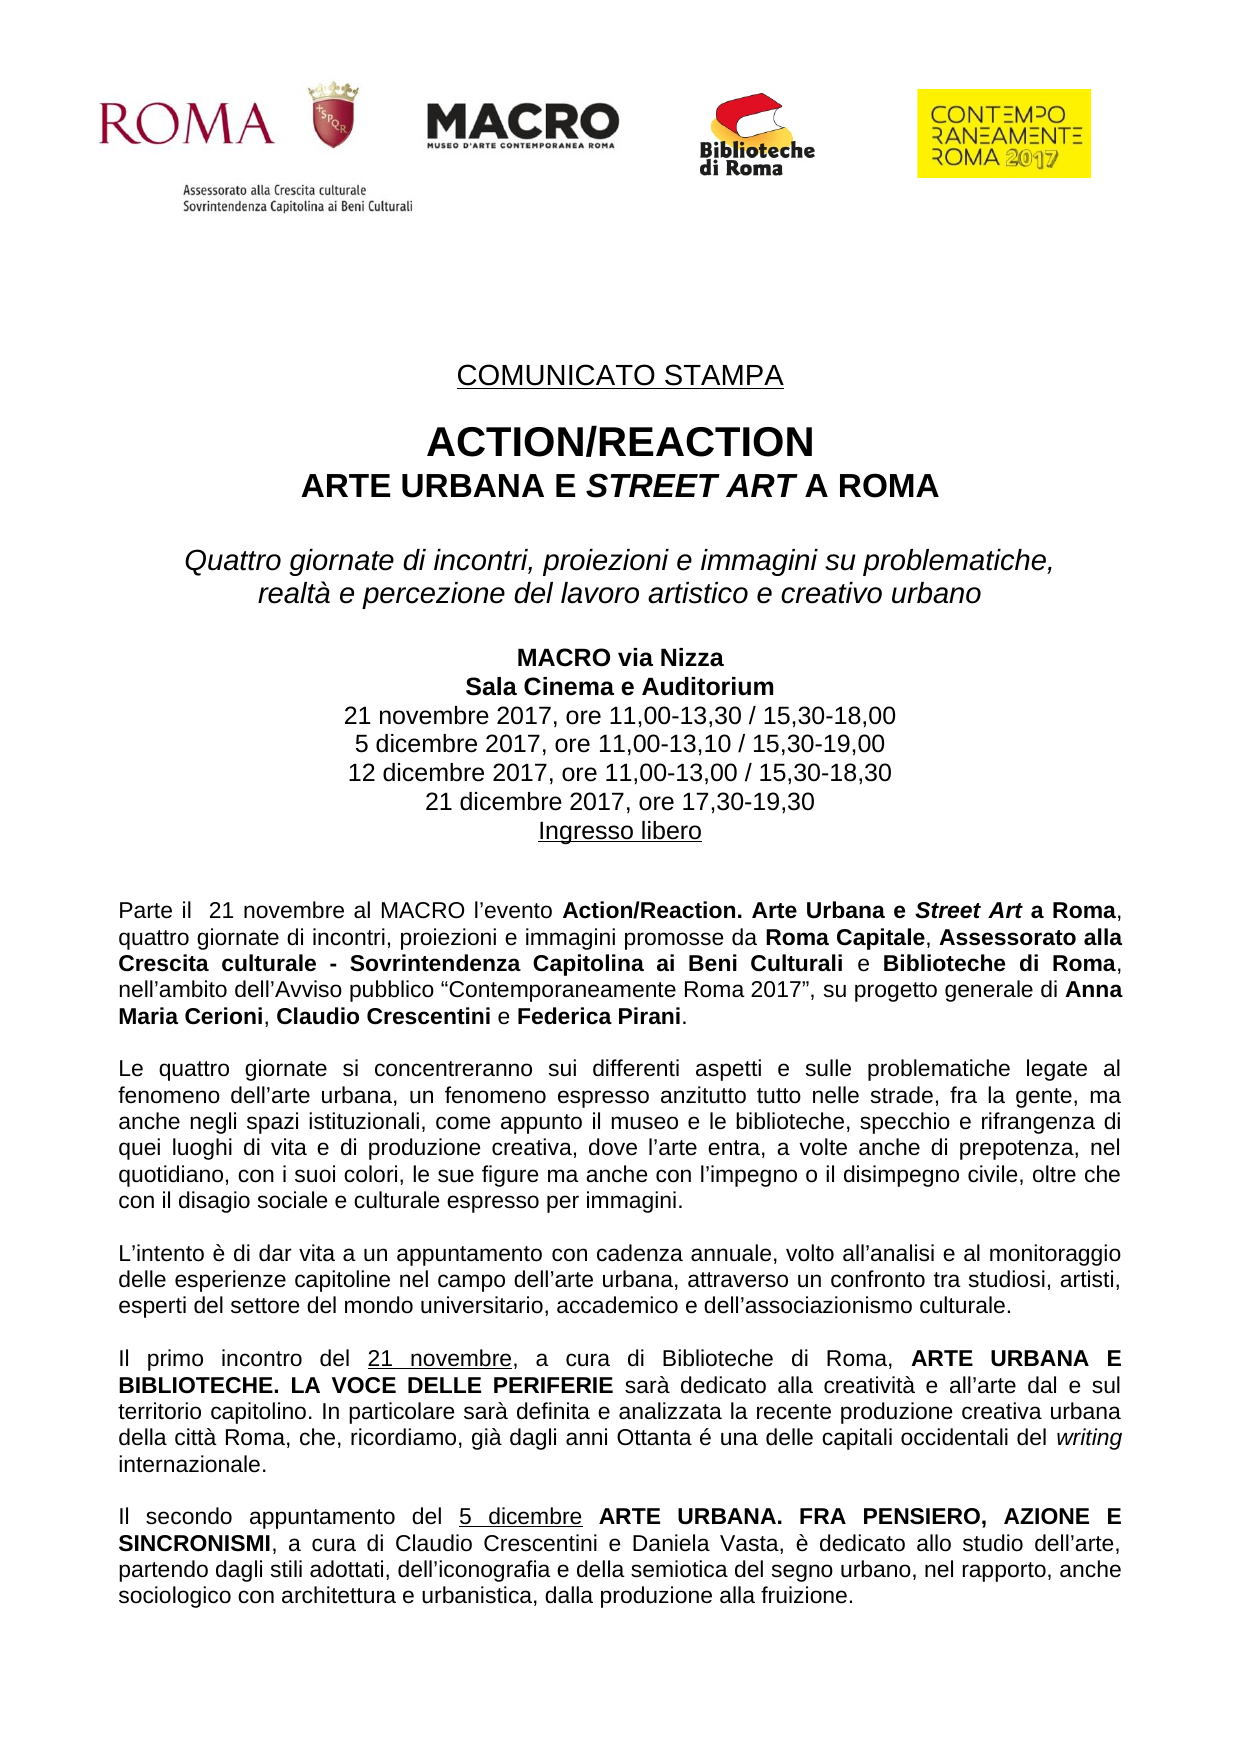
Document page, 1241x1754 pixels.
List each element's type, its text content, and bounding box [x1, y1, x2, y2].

text MACRO via Nizza [118, 643, 1122, 672]
text Quattro giornate di incontri, proiezioni e immagini su problematiche, [118, 543, 1122, 576]
text COMUNICATO STAMPA [118, 358, 1122, 392]
text realtà e percezione del lavoro artistico e creativo urbano [118, 576, 1122, 610]
text Il primo incontro del 21 novembre, a cura di Biblioteche di Roma, ARTE URBANA E BIBLIOTECHE. LA VOCE DELLE PERIFERIE sarà dedicato alla creatività e all’arte dal e sul territorio capitolino. In particolare sarà definita e analizzata la recente produzione creativa urbana della città Roma, che, ricordiamo, già dagli anni Ottanta é una delle capitali occidentali del writing internazionale. [118, 1345, 1122, 1477]
picture [679, 79, 830, 186]
text Parte il 21 novembre al MACRO l’evento Action/Reaction. Arte Urbana e Street Art a Roma, quattro giornate di incontri, proiezioni e immagini promosse da Roma Capitale, Assessorato alla Crescita culturale - Sovrintendenza Capitolina ai Beni Culturali e Biblioteche di Roma, nell’ambito dell’Avviso pubblico “Contemporaneamente Roma 2017”, su progetto generale di Anna Maria Cerioni, Claudio Crescentini e Federica Pirani. [118, 897, 1122, 1029]
text Sala Cinema e Auditorium [118, 672, 1122, 701]
text ACTION/REACTION [118, 418, 1122, 466]
text L’intento è di dar vita a un appuntamento con cadenza annuale, volto all’analisi e al monitoraggio delle esperienze capitoline nel campo dell’arte urbana, attraverso un confronto tra studiosi, artisti, esperti del settore del mondo universitario, accademico e dell’associazionismo culturale. [118, 1240, 1122, 1319]
text Il secondo appuntamento del 5 dicembre ARTE URBANA. FRA PENSIERO, AZIONE E SINCRONISMI, a cura di Claudio Crescentini e Daniela Vasta, è dedicato allo studio dell’arte, partendo dagli stili adottati, dell’iconografia e della semiotica del segno urbano, nel rapporto, anche sociologico con architettura e urbanistica, dalla produzione alla fruizione. [118, 1503, 1122, 1609]
text 21 dicembre 2017, ore 17,30-19,30 [118, 787, 1122, 816]
text 12 dicembre 2017, ore 11,00-13,00 / 15,30-18,30 [118, 758, 1122, 787]
text Ingresso libero [118, 816, 1122, 844]
text 5 dicembre 2017, ore 11,00-13,10 / 15,30-19,00 [118, 729, 1122, 758]
picture [93, 73, 625, 217]
text Le quattro giornate si concentreranno sui differenti aspetti e sulle problematiche legate al fenomeno dell’arte urbana, un fenomeno espresso anzitutto tutto nelle strade, fra la gente, ma anche negli spazi istituzionali, come appunto il museo e le biblioteche, specchio e rifrangenza di quei luoghi di vita e di produzione creativa, dove l’arte entra, a volte anche di prepotenza, nel quotidiano, con i suoi colori, le sue figure ma anche con l’impegno o il disimpegno civile, oltre che con il disagio sociale e culturale espresso per immagini. [118, 1055, 1122, 1213]
text ARTE URBANA E STREET ART A ROMA [118, 466, 1122, 504]
picture [916, 89, 1091, 177]
text 21 novembre 2017, ore 11,00-13,30 / 15,30-18,00 [118, 701, 1122, 729]
